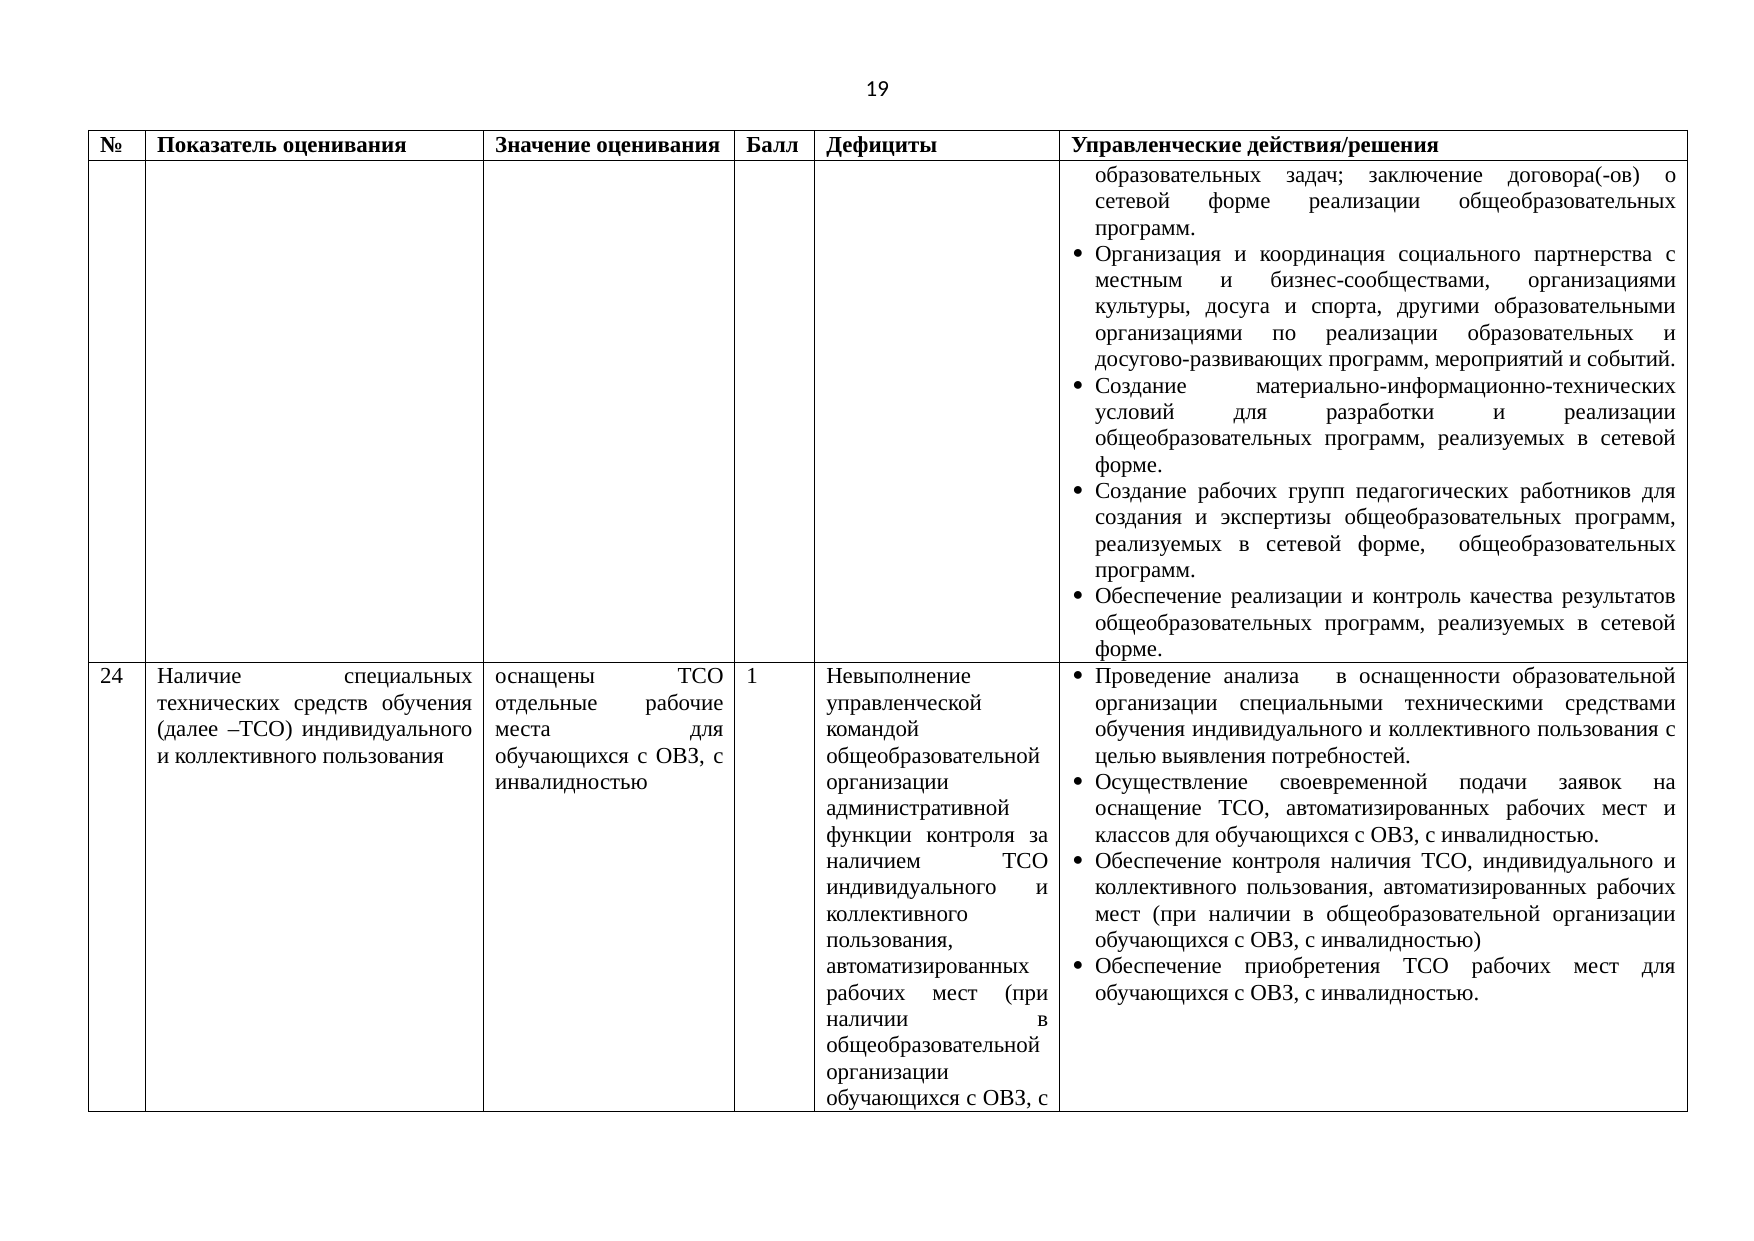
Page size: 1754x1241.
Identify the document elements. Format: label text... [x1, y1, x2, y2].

table_cell 1 [735, 663, 814, 1111]
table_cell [815, 161, 1059, 662]
table_header Показатель оценивания [146, 131, 483, 160]
table_cell 24 [89, 663, 145, 1111]
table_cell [815, 663, 1059, 1111]
table_header Балл [735, 131, 814, 160]
table_header Управленческие действия/решения [1060, 131, 1687, 160]
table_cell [1060, 663, 1687, 1111]
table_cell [484, 161, 734, 662]
table_cell 17 [89, 161, 145, 662]
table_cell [1060, 161, 1687, 662]
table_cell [484, 663, 734, 1111]
table_header Значение оценивания [484, 131, 734, 160]
table_header № [89, 131, 145, 160]
table_header Дефициты [815, 131, 1059, 160]
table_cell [146, 663, 483, 1111]
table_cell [146, 161, 483, 662]
table_cell 0 [735, 161, 814, 662]
